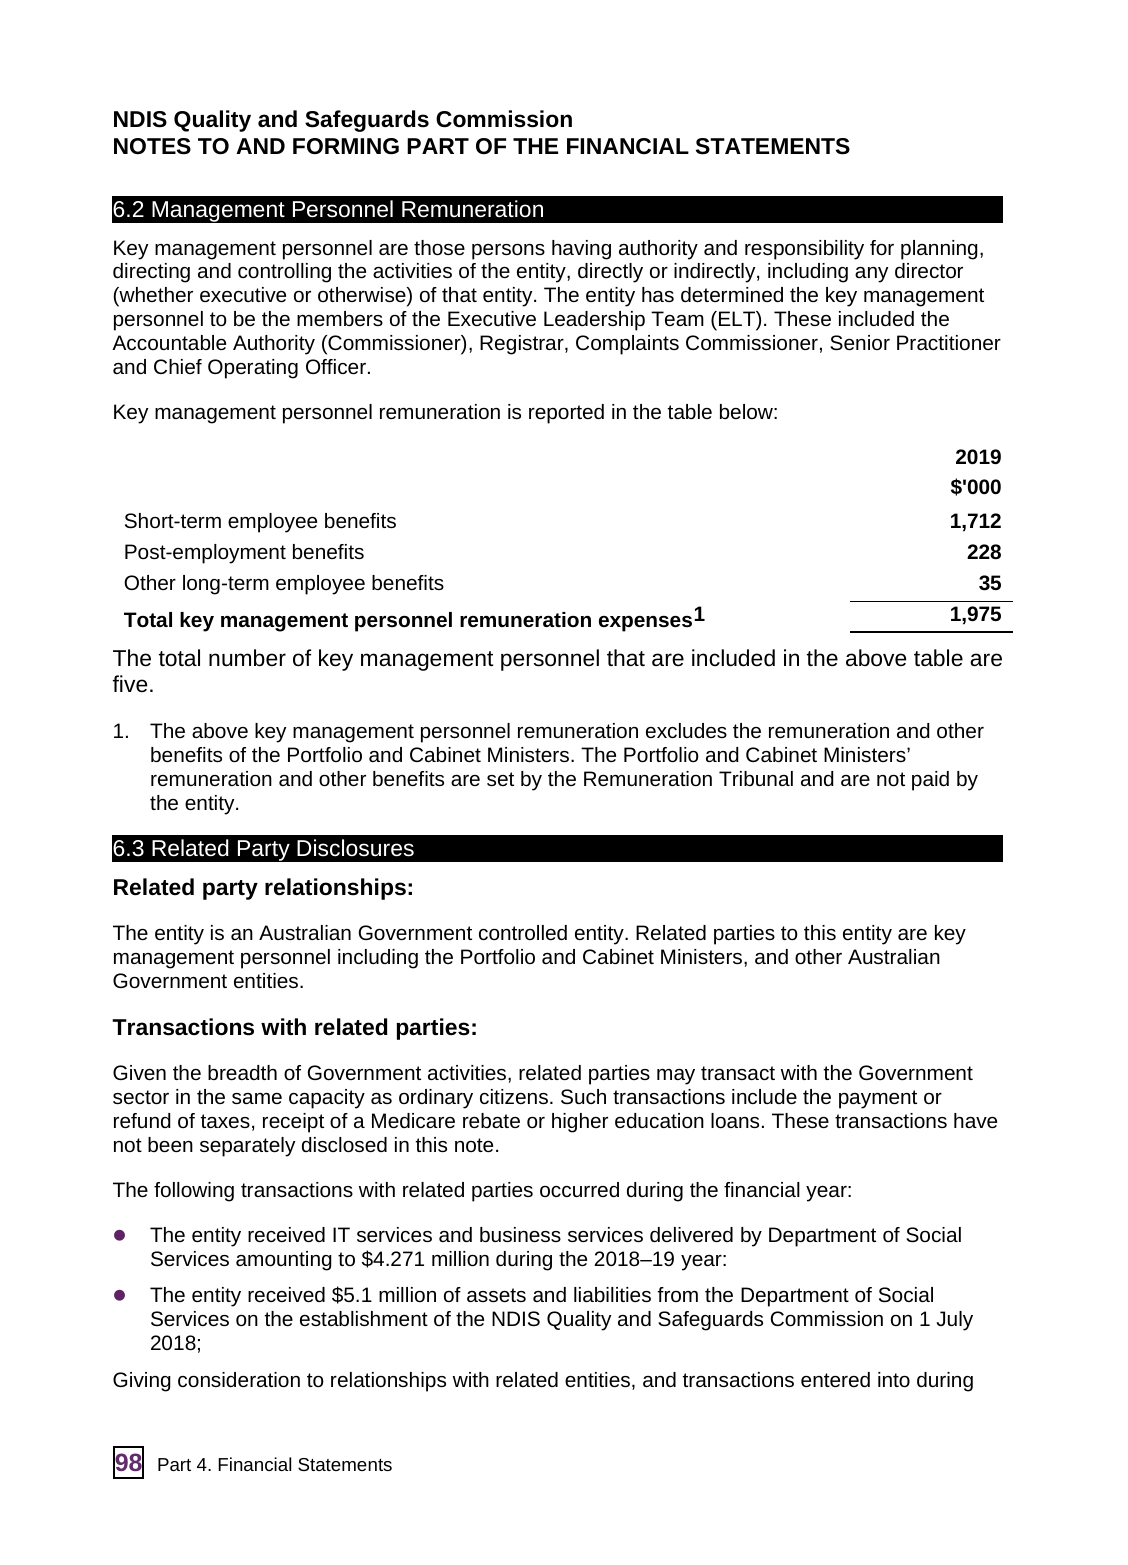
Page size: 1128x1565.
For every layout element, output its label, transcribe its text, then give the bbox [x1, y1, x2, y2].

text The following transactions with related parties occurred during the financial year: [112, 1178, 1003, 1202]
text Given the breadth of Government activities, related parties may transact with the Government sector in the same capacity as ordinary citizens. Such transactions include the payment or refund of taxes, receipt of a Medicare rebate or higher education loans. These transactions have not been separately disclosed in this note. [112, 1061, 1003, 1157]
text Transactions with related parties: [112, 1014, 1003, 1040]
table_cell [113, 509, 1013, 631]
text Related party relationships: [112, 874, 1003, 900]
text The entity is an Australian Government controlled entity. Related parties to this entity are key management personnel including the Portfolio and Cabinet Ministers, and other Australian Government entities. [112, 921, 1003, 993]
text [112, 1367, 1003, 1391]
text Key management personnel remuneration is reported in the table below: [112, 400, 1003, 424]
list The entity received $5.1 million of assets and liabilities from the Department of Social Services on the establishment of the NDIS Quality and Safeguards Commission on 1 July 2018; [112, 1283, 1003, 1355]
text The total number of key management personnel that are included in the above table are five. [112, 645, 1003, 698]
list The entity received IT services and business services delivered by Department of Social Services amounting to $4.271 million during the 2018–19 year: [112, 1223, 1003, 1271]
subtitle 6.2 Management Personnel Remuneration [112, 196, 1003, 223]
text Key management personnel are those persons having authority and responsibility for planning, directing and controlling the activities of the entity, directly or indirectly, including any director (whether executive or otherwise) of that entity. The entity has determined the key management personnel to be the members of the Executive Leadership Team (ELT). These included the Accountable Authority (Commissioner), Registrar, Complaints Commissioner, Senior Practitioner and Chief Operating Officer. [112, 235, 1003, 379]
list The above key management personnel remuneration excludes the remuneration and other benefits of the Portfolio and Cabinet Ministers. The Portfolio and Cabinet Ministers’ remuneration and other benefits are set by the Remuneration Tribunal and are not paid by the entity. [112, 718, 1003, 814]
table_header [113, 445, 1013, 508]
subtitle 6.3 Related Party Disclosures [112, 835, 1003, 862]
